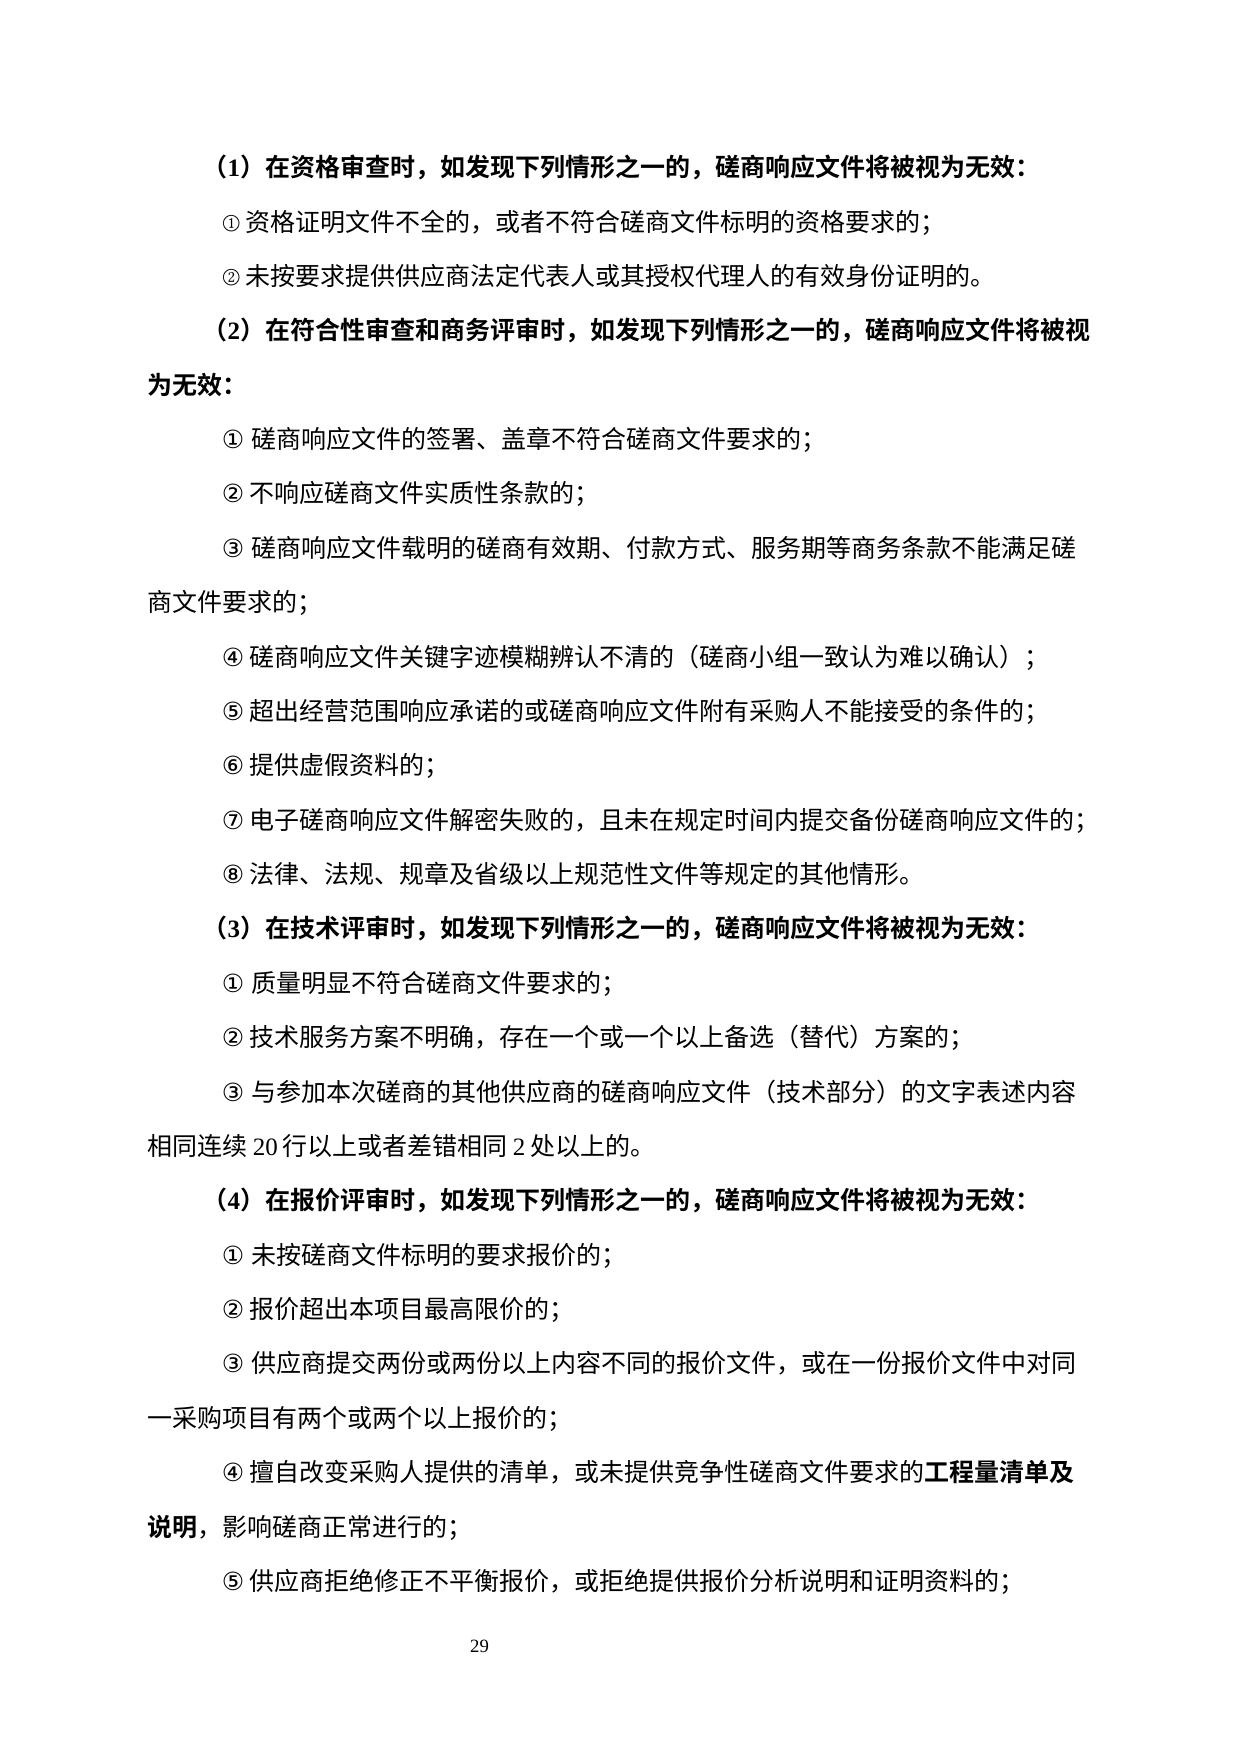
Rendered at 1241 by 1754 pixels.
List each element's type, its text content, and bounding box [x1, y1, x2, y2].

text ①未按磋商文件标明的要求报价的； [148, 1235, 1090, 1271]
text ①质量明显不符合磋商文件要求的； [148, 963, 1090, 999]
text ③磋商响应文件载明的磋商有效期、付款方式、服务期等商务条款不能满足磋商文件要求的； [148, 528, 1090, 619]
text ④磋商响应文件关键字迹模糊辨认不清的（磋商小组一致认为难以确认）； [148, 637, 1090, 673]
text ⑤供应商拒绝修正不平衡报价，或拒绝提供报价分析说明和证明资料的； [148, 1561, 1090, 1598]
text （3）在技术评审时，如发现下列情形之一的，磋商响应文件将被视为无效： [148, 909, 1093, 945]
text ⑥提供虚假资料的； [148, 746, 1090, 782]
text ⑦电子磋商响应文件解密失败的，且未在规定时间内提交备份磋商响应文件的； [148, 800, 1090, 836]
text ⑧法律、法规、规章及省级以上规范性文件等规定的其他情形。 [148, 854, 1090, 891]
text （4）在报价评审时，如发现下列情形之一的，磋商响应文件将被视为无效： [148, 1181, 1093, 1217]
text ②不响应磋商文件实质性条款的； [148, 474, 1090, 510]
text ③供应商提交两份或两份以上内容不同的报价文件，或在一份报价文件中对同一采购项目有两个或两个以上报价的； [148, 1344, 1090, 1434]
text ④擅自改变采购人提供的清单，或未提供竞争性磋商文件要求的工程量清单及说明，影响磋商正常进行的； [148, 1453, 1090, 1543]
text ③与参加本次磋商的其他供应商的磋商响应文件（技术部分）的文字表述内容相同连续20行以上或者差错相同2处以上的。 [148, 1072, 1090, 1163]
text ②报价超出本项目最高限价的； [148, 1289, 1090, 1326]
text ①磋商响应文件的签署、盖章不符合磋商文件要求的； [148, 419, 1090, 456]
text ⑤超出经营范围响应承诺的或磋商响应文件附有采购人不能接受的条件的； [148, 691, 1090, 728]
text （1）在资格审查时，如发现下列情形之一的，磋商响应文件将被视为无效： [148, 148, 1093, 184]
text （2）在符合性审查和商务评审时，如发现下列情形之一的，磋商响应文件将被视为无效： [148, 311, 1093, 401]
text ①资格证明文件不全的，或者不符合磋商文件标明的资格要求的； [148, 202, 1090, 238]
text ②未按要求提供供应商法定代表人或其授权代理人的有效身份证明的。 [148, 256, 1090, 293]
text ②技术服务方案不明确，存在一个或一个以上备选（替代）方案的； [148, 1018, 1090, 1054]
